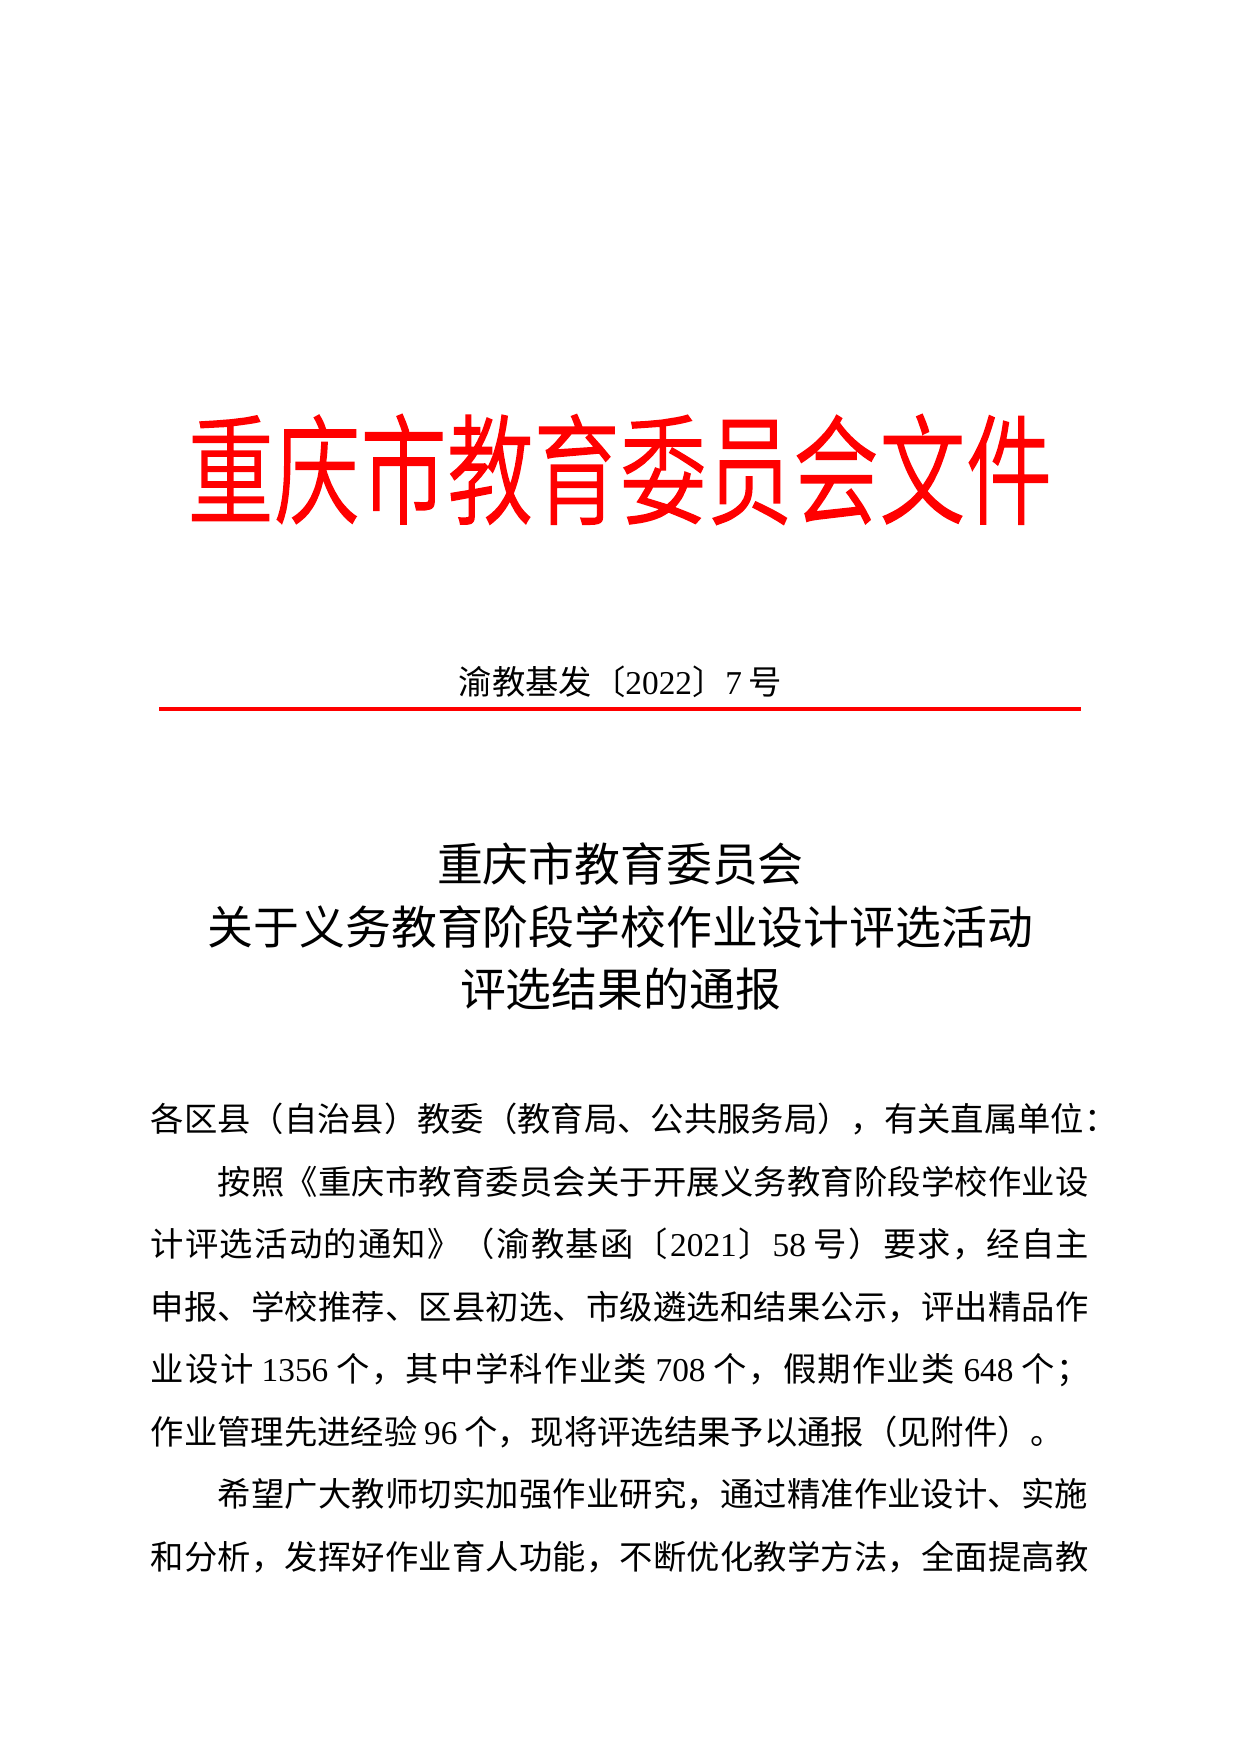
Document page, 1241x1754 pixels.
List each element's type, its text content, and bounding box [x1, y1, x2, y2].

text 按照《重庆市教育委员会关于开展义务教育阶段学校作业设计评选活动的通知》（渝教基函〔2021〕58号）要求，经自主申报、学校推荐、区县初选、市级遴选和结果公示，评出精品作业设计1356个，其中学科作业类708个，假期作业类648个；作业管理先进经验96个，现将评选结果予以通报（见附件）。 [151, 1144, 1089, 1457]
text 评选结果的通报 [151, 957, 1089, 1019]
text 渝教基发〔2022〕7号 [151, 644, 1089, 707]
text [151, 1457, 1089, 1582]
text 关于义务教育阶段学校作业设计评选活动 [151, 894, 1089, 957]
text 各区县（自治县）教委（教育局、公共服务局），有关直属单位： [151, 1082, 1089, 1144]
text 重庆市教育委员会 [151, 832, 1089, 894]
